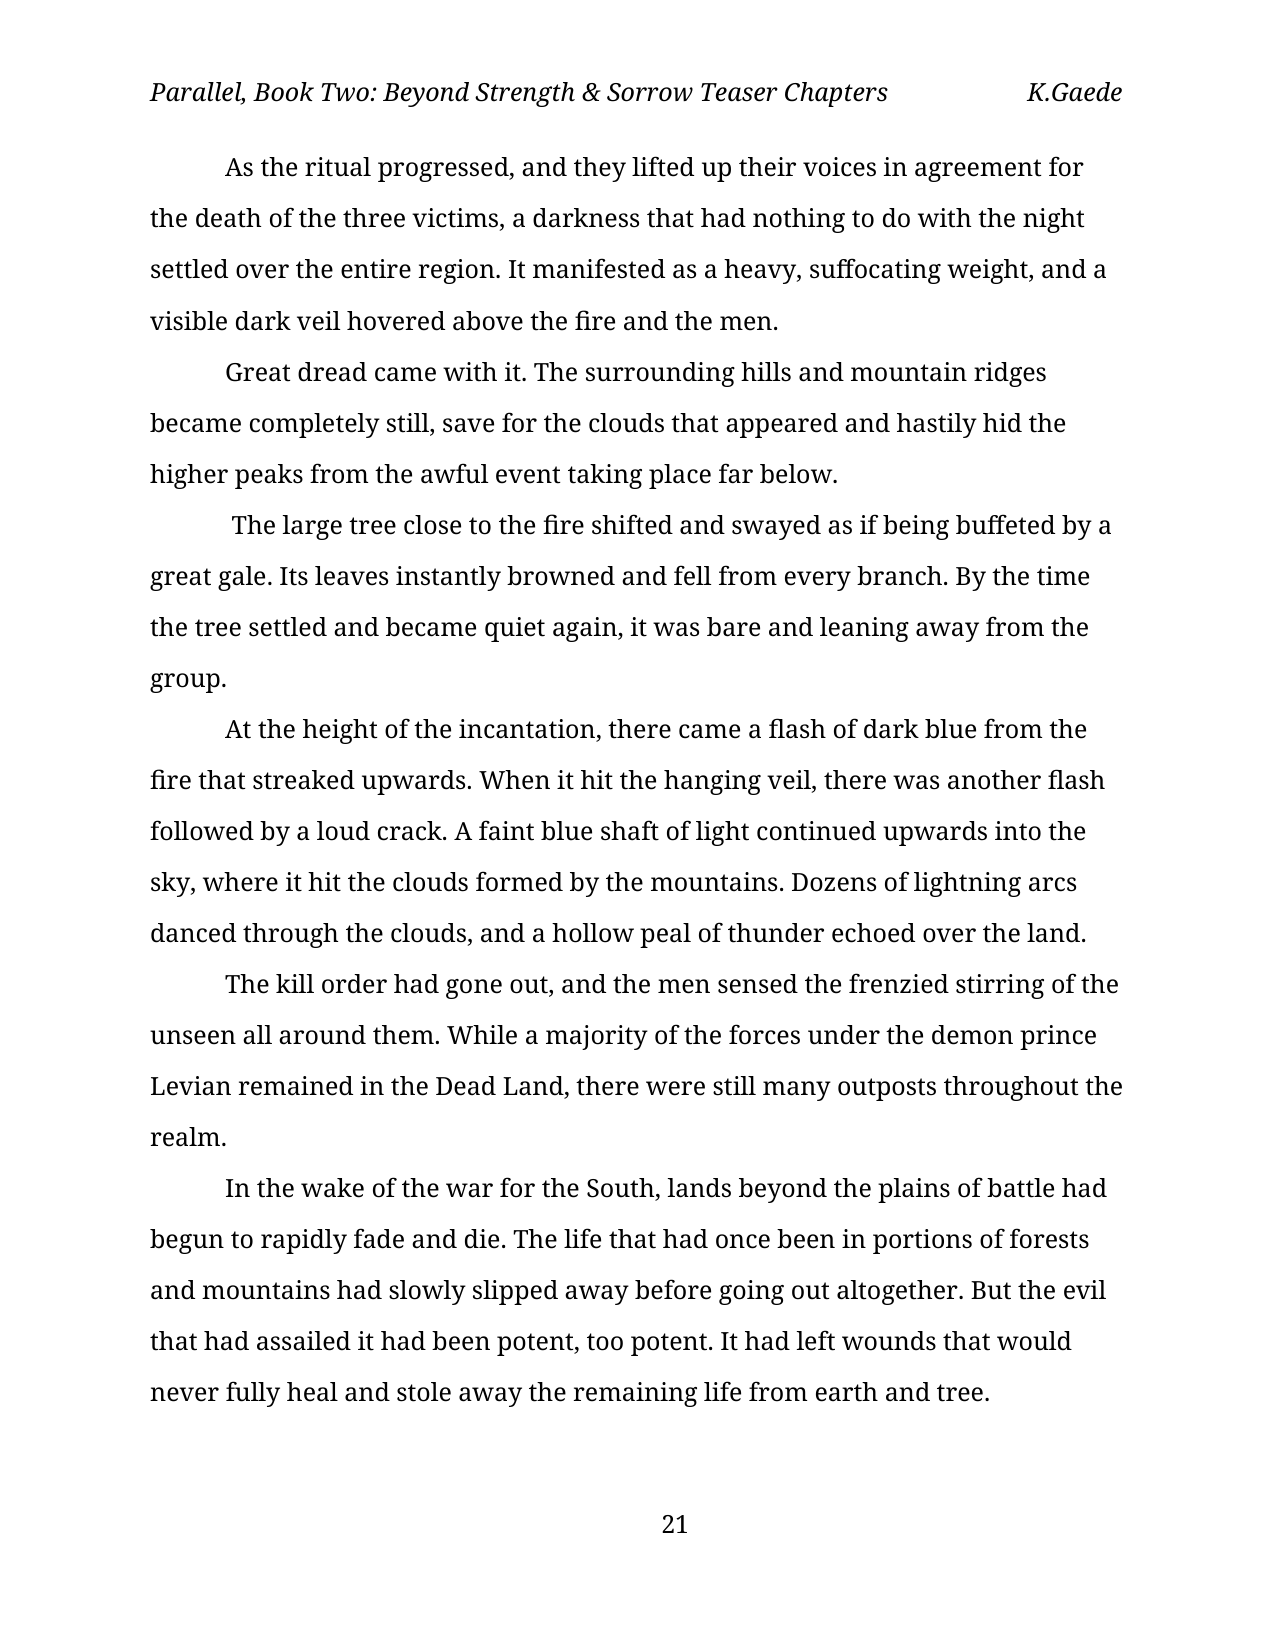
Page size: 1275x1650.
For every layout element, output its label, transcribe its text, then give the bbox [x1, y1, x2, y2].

text At the height of the incantation, there came a flash of dark blue from the fire that streaked upwards. When it hit the hanging veil, there was another flash followed by a loud crack. A faint blue shaft of light continued upwards into the sky, where it hit the clouds formed by the mountains. Dozens of lightning arcs danced through the clouds, and a hollow peal of thunder echoed over the land. [150, 711, 1125, 950]
text As the ritual progressed, and they lifted up their voices in agreement for the death of the three victims, a darkness that had nothing to do with the night settled over the entire region. It manifested as a heavy, suffocating weight, and a visible dark veil hovered above the fire and the men. [150, 150, 1125, 337]
text In the wake of the war for the South, lands beyond the plains of battle had begun to rapidly fade and die. The life that had once been in portions of forests and mountains had slowly slipped away before going out altogether. But the evil that had assailed it had been potent, too potent. It had left wounds that would never fully heal and stole away the remaining life from earth and tree. [150, 1171, 1125, 1409]
text The kill order had gone out, and the men sensed the frenzied stirring of the unseen all around them. While a majority of the forces under the demon prince Levian remained in the Dead Land, there were still many outposts throughout the realm. [150, 967, 1125, 1154]
text Great dread came with it. The surrounding hills and mountain ridges became completely still, save for the clouds that appeared and hastily hid the higher peaks from the awful event taking place far below. [150, 354, 1125, 490]
text The large tree close to the fire shifted and swayed as if being buffeted by a great gale. Its leaves instantly browned and fell from every branch. By the time the tree settled and became quiet again, it was bare and leaning away from the group. [150, 507, 1125, 694]
